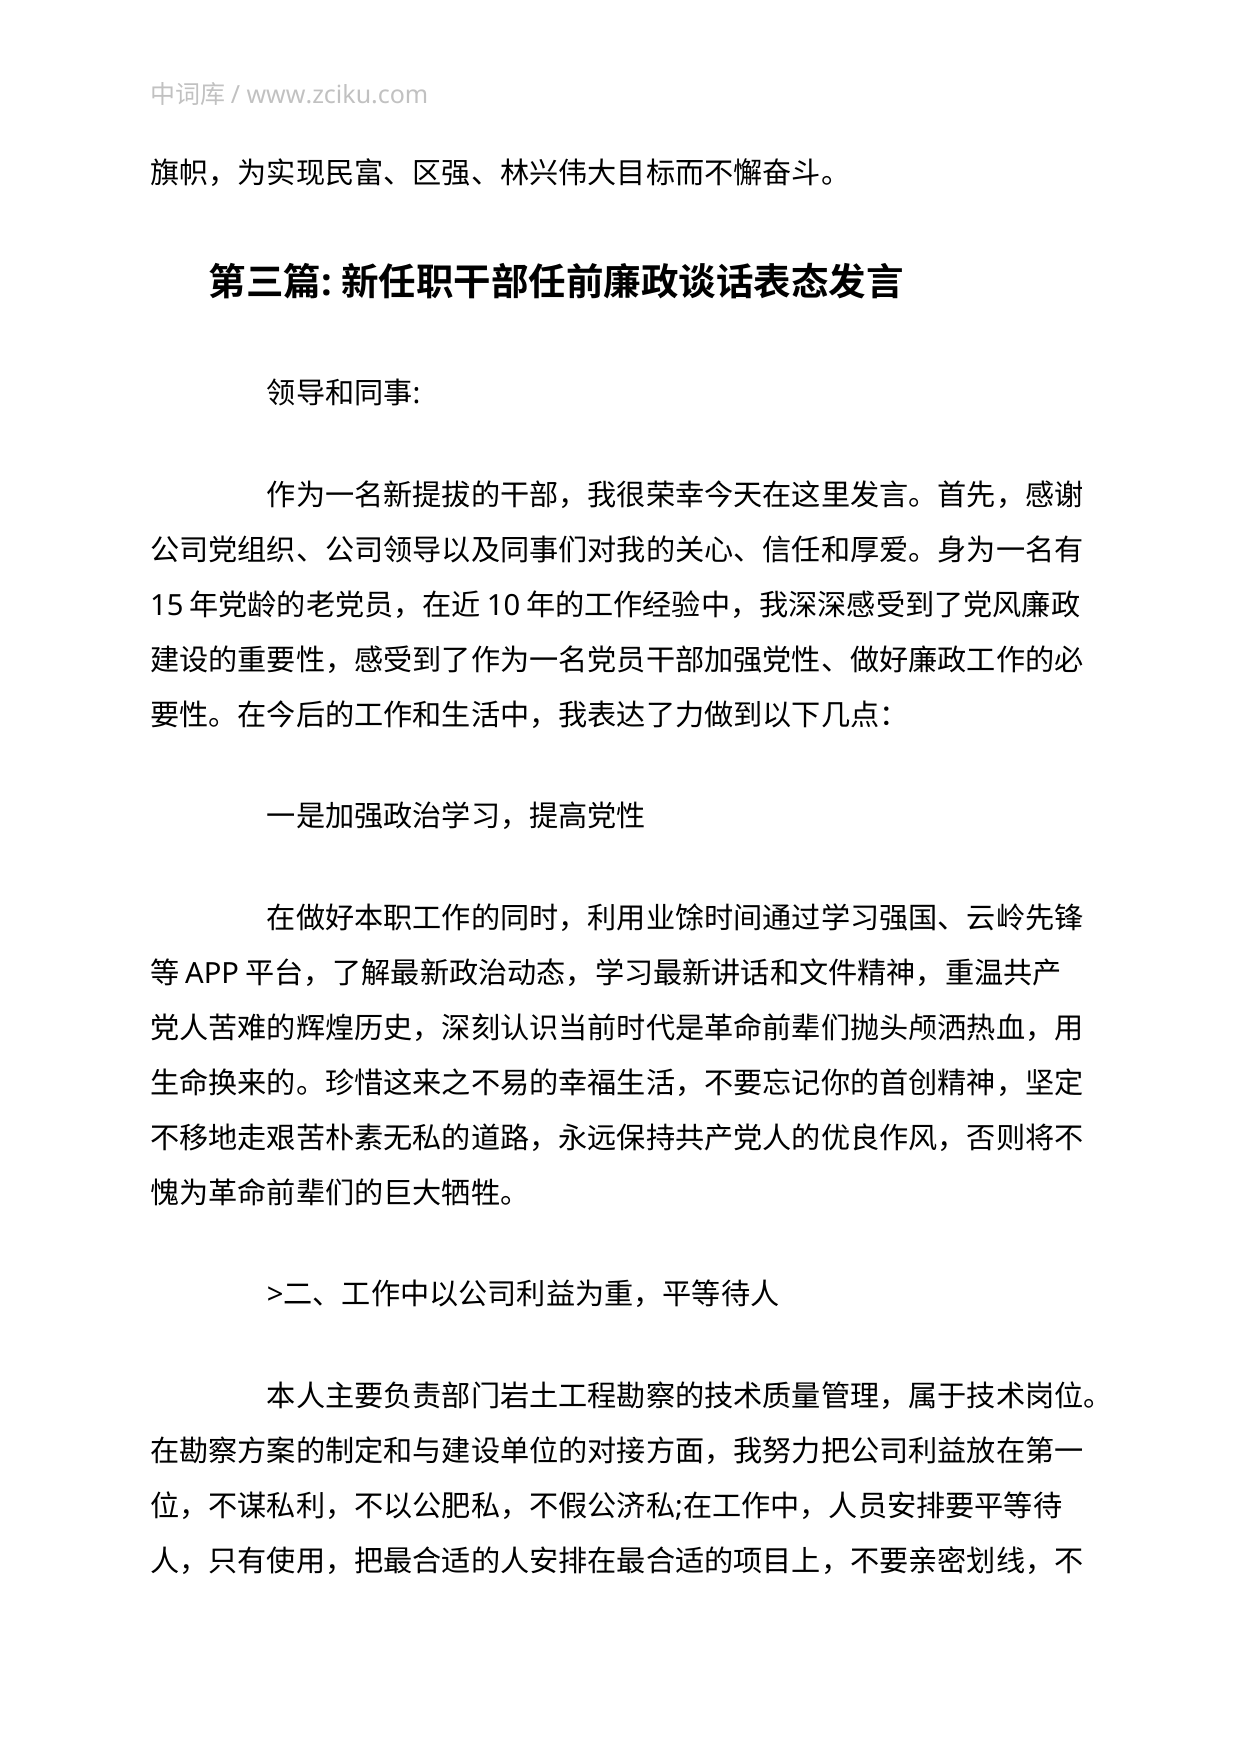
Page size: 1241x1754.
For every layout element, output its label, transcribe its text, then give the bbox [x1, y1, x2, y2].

text 在做好本职工作的同时，利用业馀时间通过学习强国、云岭先锋等APP平台，了解最新政治动态，学习最新讲话和文件精神，重温共产党人苦难的辉煌历史，深刻认识当前时代是革命前辈们抛头颅洒热血，用生命换来的。珍惜这来之不易的幸福生活，不要忘记你的首创精神，坚定不移地走艰苦朴素无私的道路，永远保持共产党人的优良作风，否则将不愧为革命前辈们的巨大牺牲。 [150, 894, 1090, 1211]
text 一是加强政治学习，提高党性 [150, 793, 1090, 835]
text 领导和同事: [150, 369, 1090, 412]
text 作为一名新提拔的干部，我很荣幸今天在这里发言。首先，感谢公司党组织、公司领导以及同事们对我的关心、信任和厚爱。身为一名有15年党龄的老党员，在近10年的工作经验中，我深深感受到了党风廉政建设的重要性，感受到了作为一名党员干部加强党性、做好廉政工作的必要性。在今后的工作和生活中，我表达了力做到以下几点： [150, 471, 1090, 733]
text >二、工作中以公司利益为重，平等待人 [150, 1271, 1090, 1313]
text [150, 150, 1090, 192]
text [150, 1373, 1090, 1580]
text 第三篇: 新任职干部任前廉政谈话表态发言 [150, 252, 1090, 306]
